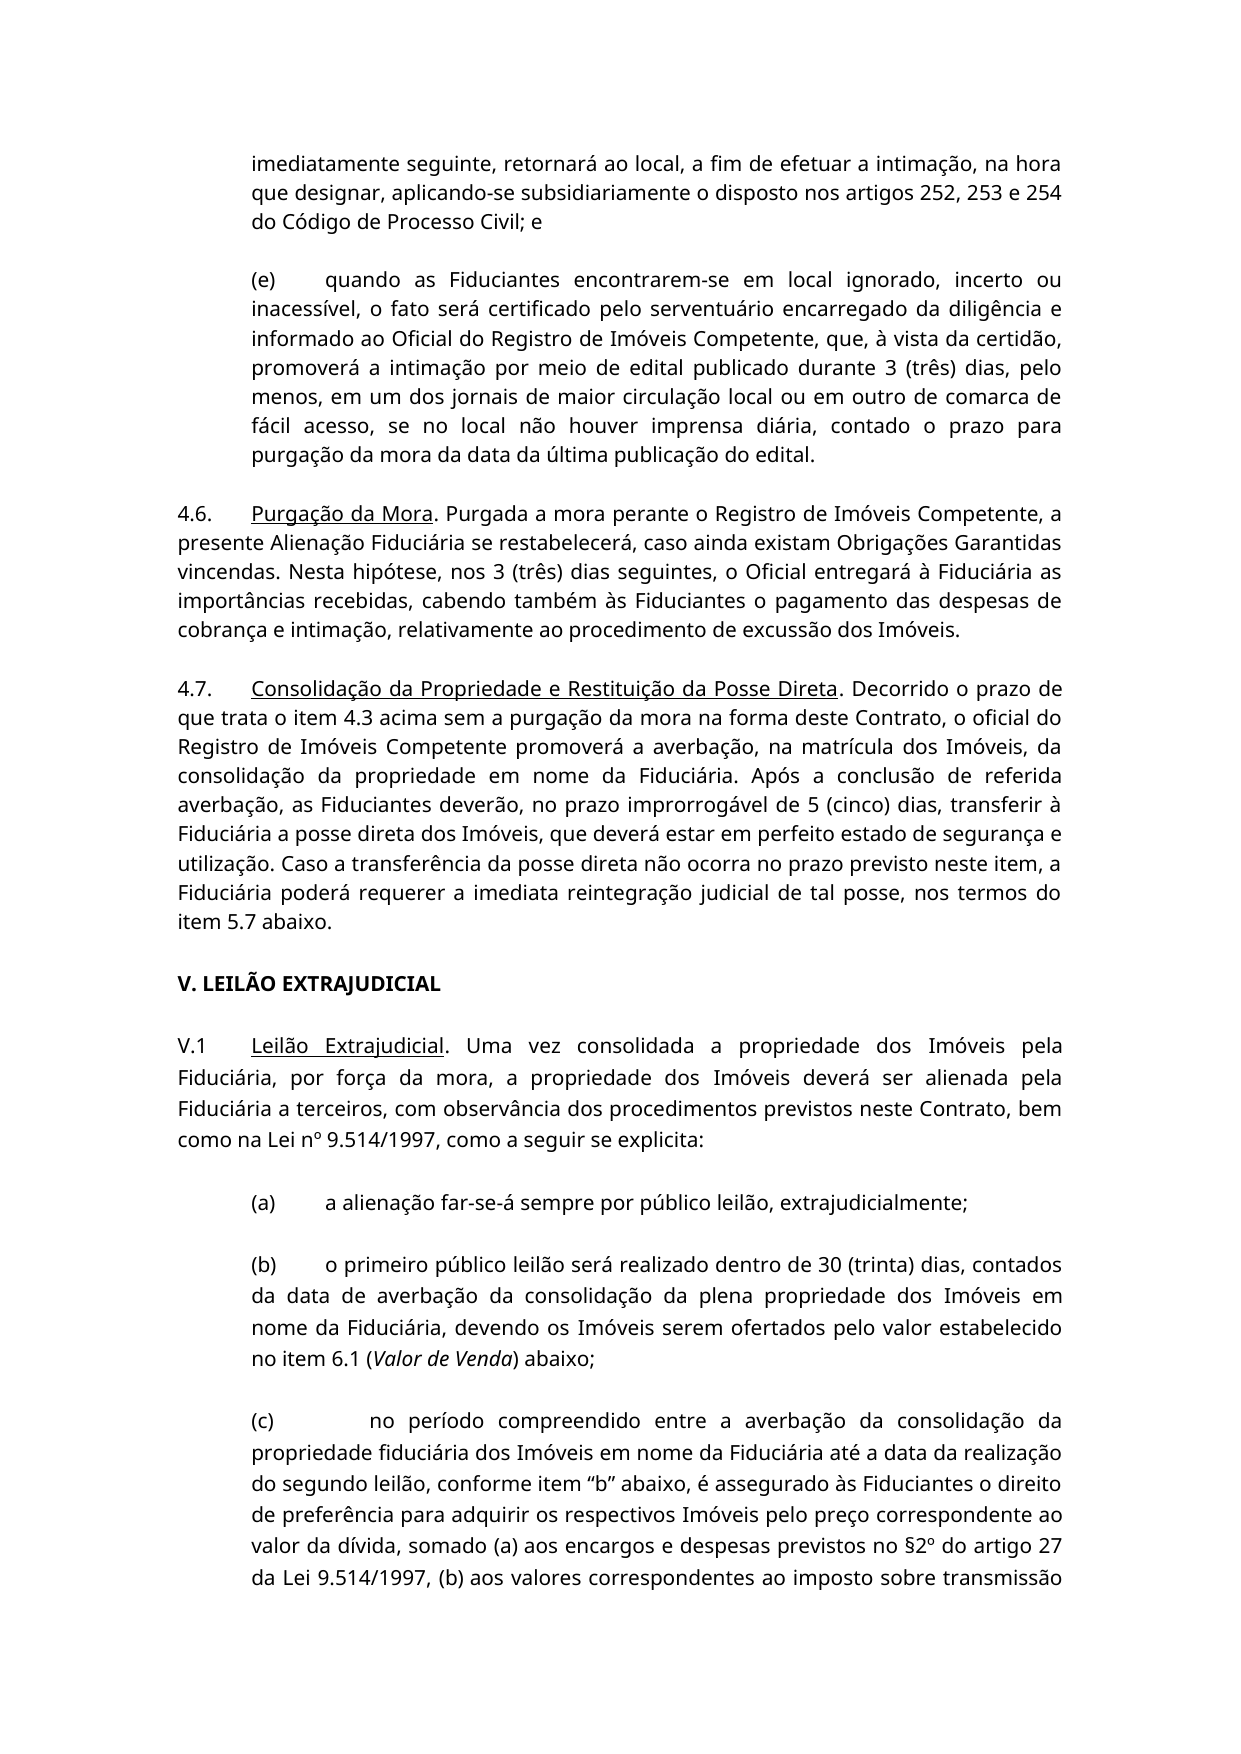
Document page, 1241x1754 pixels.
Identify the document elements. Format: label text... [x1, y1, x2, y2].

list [251, 1404, 1063, 1591]
list Consolidação da Propriedade e Restituição da Posse Direta. Decorrido o prazo de que trata o item 4.3 acima sem a purgação da mora na forma deste Contrato, o oficial do Registro de Imóveis Competente promoverá a averbação, na matrícula dos Imóveis, da consolidação da propriedade em nome da Fiduciária. Após a conclusão de referida averbação, as Fiduciantes deverão, no prazo improrrogável de 5 (cinco) dias, transferir à Fiduciária a posse direta dos Imóveis, que deverá estar em perfeito estado de segurança e utilização. Caso a transferência da posse direta não ocorra no prazo previsto neste item, a Fiduciária poderá requerer a imediata reintegração judicial de tal posse, nos termos do item 5.7 abaixo. [177, 673, 1063, 935]
list Leilão Extrajudicial. Uma vez consolidada a propriedade dos Imóveis pela Fiduciária, por força da mora, a propriedade dos Imóveis deverá ser alienada pela Fiduciária a terceiros, com observância dos procedimentos previstos neste Contrato, bem como na Lei nº 9.514/1997, como a seguir se explicita: [177, 1029, 1063, 1154]
list LEILÃO EXTRAJUDICIAL [177, 966, 1063, 998]
list a alienação far-se-á sempre por público leilão, extrajudicialmente; [251, 1185, 1063, 1216]
list quando as Fiduciantes encontrarem-se em local ignorado, incerto ou inacessível, o fato será certificado pelo serventuário encarregado da diligência e informado ao Oficial do Registro de Imóveis Competente, que, à vista da certidão, promoverá a intimação por meio de edital publicado durante 3 (três) dias, pelo menos, em um dos jornais de maior circulação local ou em outro de comarca de fácil acesso, se no local não houver imprensa diária, contado o prazo para purgação da mora da data da última publicação do edital. [251, 264, 1063, 468]
list o primeiro público leilão será realizado dentro de 30 (trinta) dias, contados da data de averbação da consolidação da plena propriedade dos Imóveis em nome da Fiduciária, devendo os Imóveis serem ofertados pelo valor estabelecido no item 6.1 (Valor de Venda) abaixo; [251, 1248, 1063, 1373]
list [251, 148, 1063, 235]
list Purgação da Mora. Purgada a mora perante o Registro de Imóveis Competente, a presente Alienação Fiduciária se restabelecerá, caso ainda existam Obrigações Garantidas vincendas. Nesta hipótese, nos 3 (três) dias seguintes, o Oficial entregará à Fiduciária as importâncias recebidas, cabendo também às Fiduciantes o pagamento das despesas de cobrança e intimação, relativamente ao procedimento de excussão dos Imóveis. [177, 498, 1063, 643]
